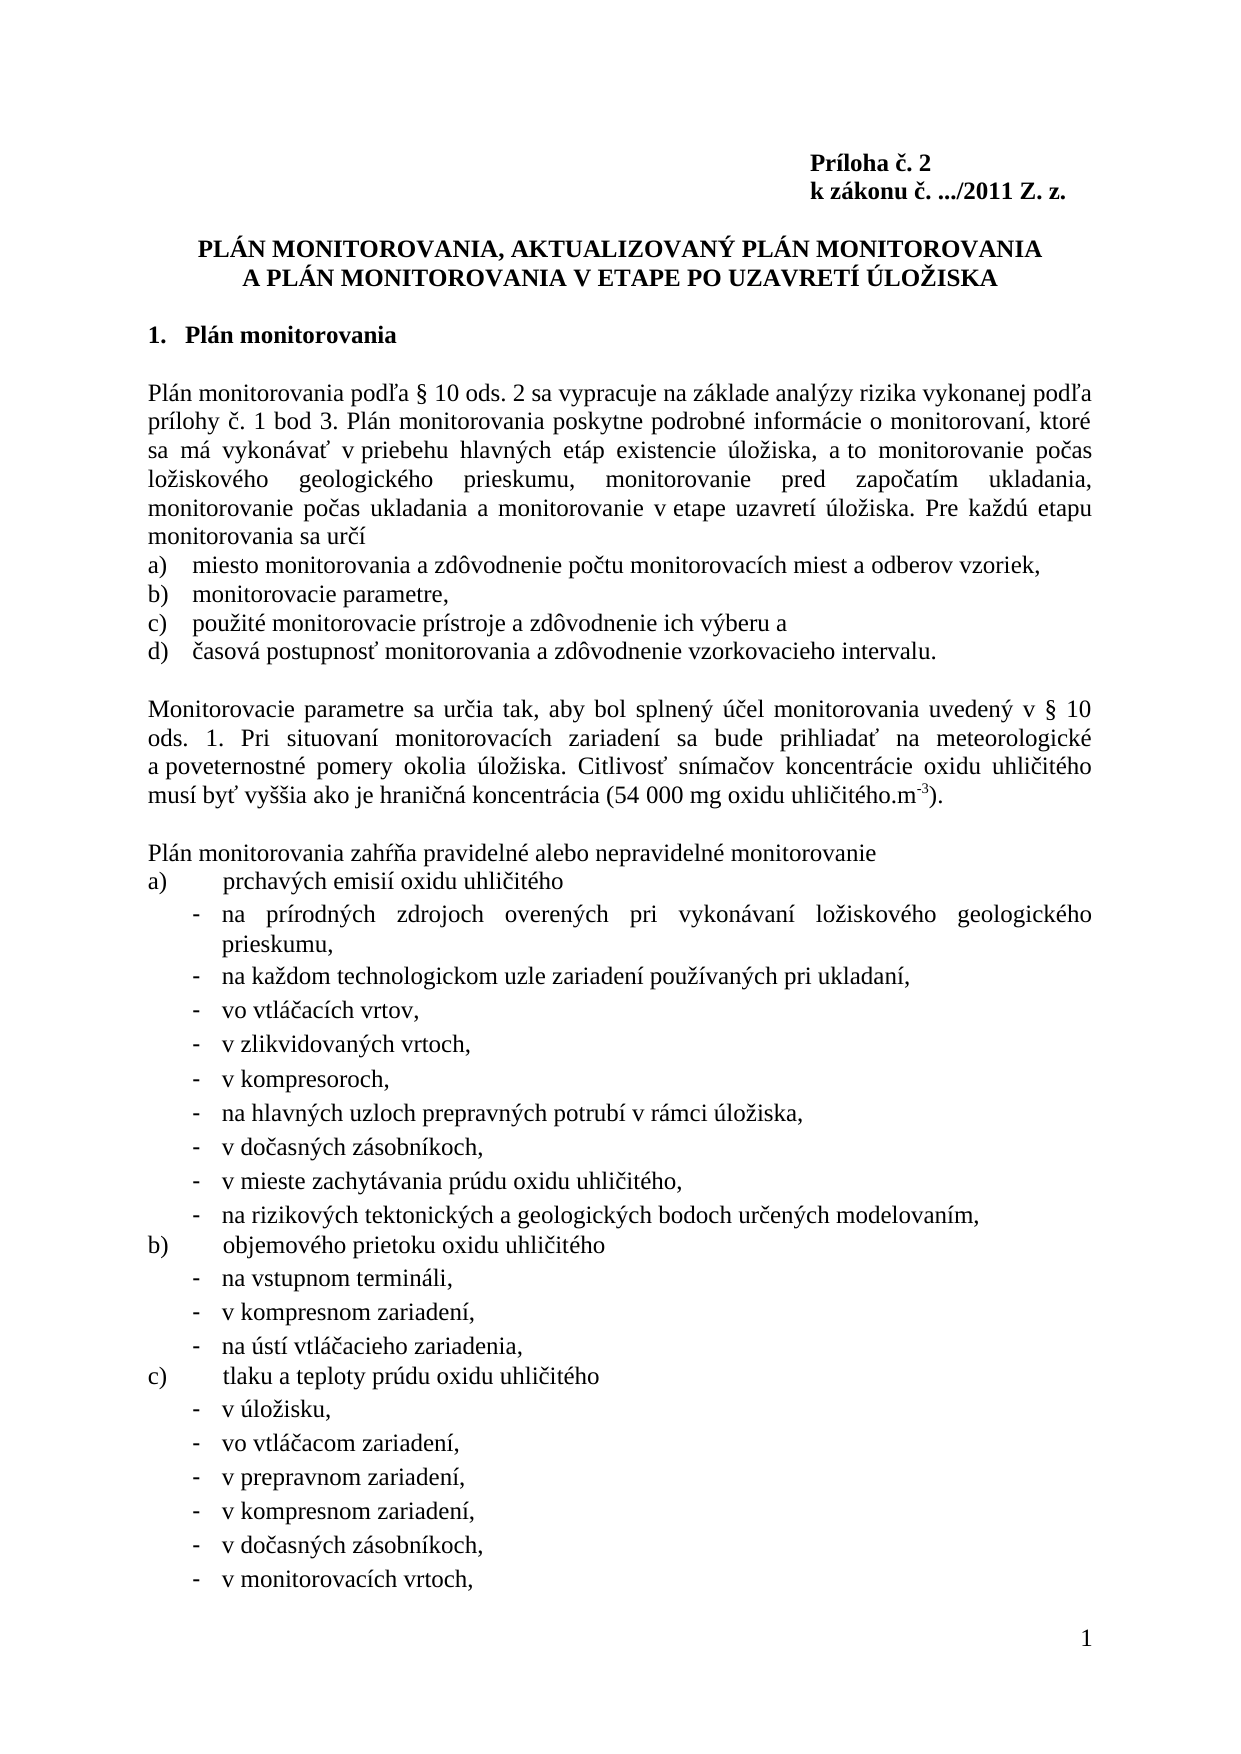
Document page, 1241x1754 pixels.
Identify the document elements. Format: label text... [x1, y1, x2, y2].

list na prírodných zdrojoch overených pri vykonávaní ložiskového geologického prieskumu, [192, 895, 1092, 958]
text Príloha č. 2 [810, 148, 1092, 176]
list použité monitorovacie prístroje a zdôvodnenie ich výberu a [148, 608, 1092, 636]
list na hlavných uzloch prepravných potrubí v rámci úložiska, [192, 1094, 1092, 1128]
list v dočasných zásobníkoch, [192, 1526, 1092, 1561]
list Plán monitorovania [148, 320, 1092, 349]
list v mieste zachytávania prúdu oxidu uhličitého, [192, 1162, 1092, 1196]
list na ústí vtláčacieho zariadenia, [192, 1327, 1092, 1361]
text k zákonu č. .../2011 Z. z. [810, 176, 1092, 205]
list v kompresoroch, [192, 1060, 1092, 1094]
text Plán monitorovania zahŕňa pravidelné alebo nepravidelné monitorovanie [148, 838, 1092, 866]
text Monitorovacie parametre sa určia tak, aby bol splnený účel monitorovania uvedený v § 10 ods. 1. Pri situovaní monitorovacích zariadení sa bude prihliadať na meteorologické a poveternostné pomery okolia úložiska. Citlivosť snímačov koncentrácie oxidu uhličitého musí byť vyššia ako je hraničná koncentrácia (54 000 mg oxidu uhličitého.m-3). [148, 694, 1092, 809]
list monitorovacie parametre, [148, 579, 1092, 608]
list v zlikvidovaných vrtoch, [192, 1026, 1092, 1060]
list v kompresnom zariadení, [192, 1492, 1092, 1526]
list prchavých emisií oxidu uhličitého [148, 866, 1092, 895]
list na každom technologickom uzle zariadení používaných pri ukladaní, [192, 958, 1092, 992]
text A plán MONITOROVANIA V ETAPE PO UZAVRETÍ ÚLOŽISKA [148, 263, 1092, 291]
list na vstupnom termináli, [192, 1259, 1092, 1293]
list v kompresnom zariadení, [192, 1293, 1092, 1327]
list tlaku a teploty prúdu oxidu uhličitého [148, 1361, 1092, 1390]
list v prepravnom zariadení, [192, 1458, 1092, 1492]
list objemového prietoku oxidu uhličitého [148, 1231, 1092, 1259]
list časová postupnosť monitorovania a zdôvodnenie vzorkovacieho intervalu. [148, 636, 1092, 665]
text PLÁN MONITOROVANIA, aktualizovanÝ plán monitorovania [148, 205, 1092, 263]
text Plán monitorovania podľa § 10 ods. 2 sa vypracuje na základe analýzy rizika vykonanej podľa prílohy č. 1 bod 3. Plán monitorovania poskytne podrobné informácie o monitorovaní, ktoré sa má vykonávať v priebehu hlavných etáp existencie úložiska, a to monitorovanie počas ložiskového geologického prieskumu, monitorovanie pred započatím ukladania, monitorovanie počas ukladania a monitorovanie v etape uzavretí úložiska. Pre každú etapu monitorovania sa určí [148, 378, 1092, 550]
list v úložisku, [192, 1390, 1092, 1424]
list v dočasných zásobníkoch, [192, 1128, 1092, 1162]
list miesto monitorovania a zdôvodnenie počtu monitorovacích miest a odberov vzoriek, [148, 550, 1092, 579]
list vo vtláčacích vrtov, [192, 992, 1092, 1026]
list vo vtláčacom zariadení, [192, 1424, 1092, 1458]
list v monitorovacích vrtoch, [192, 1561, 1092, 1594]
list na rizikových tektonických a geologických bodoch určených modelovaním, [192, 1196, 1092, 1231]
